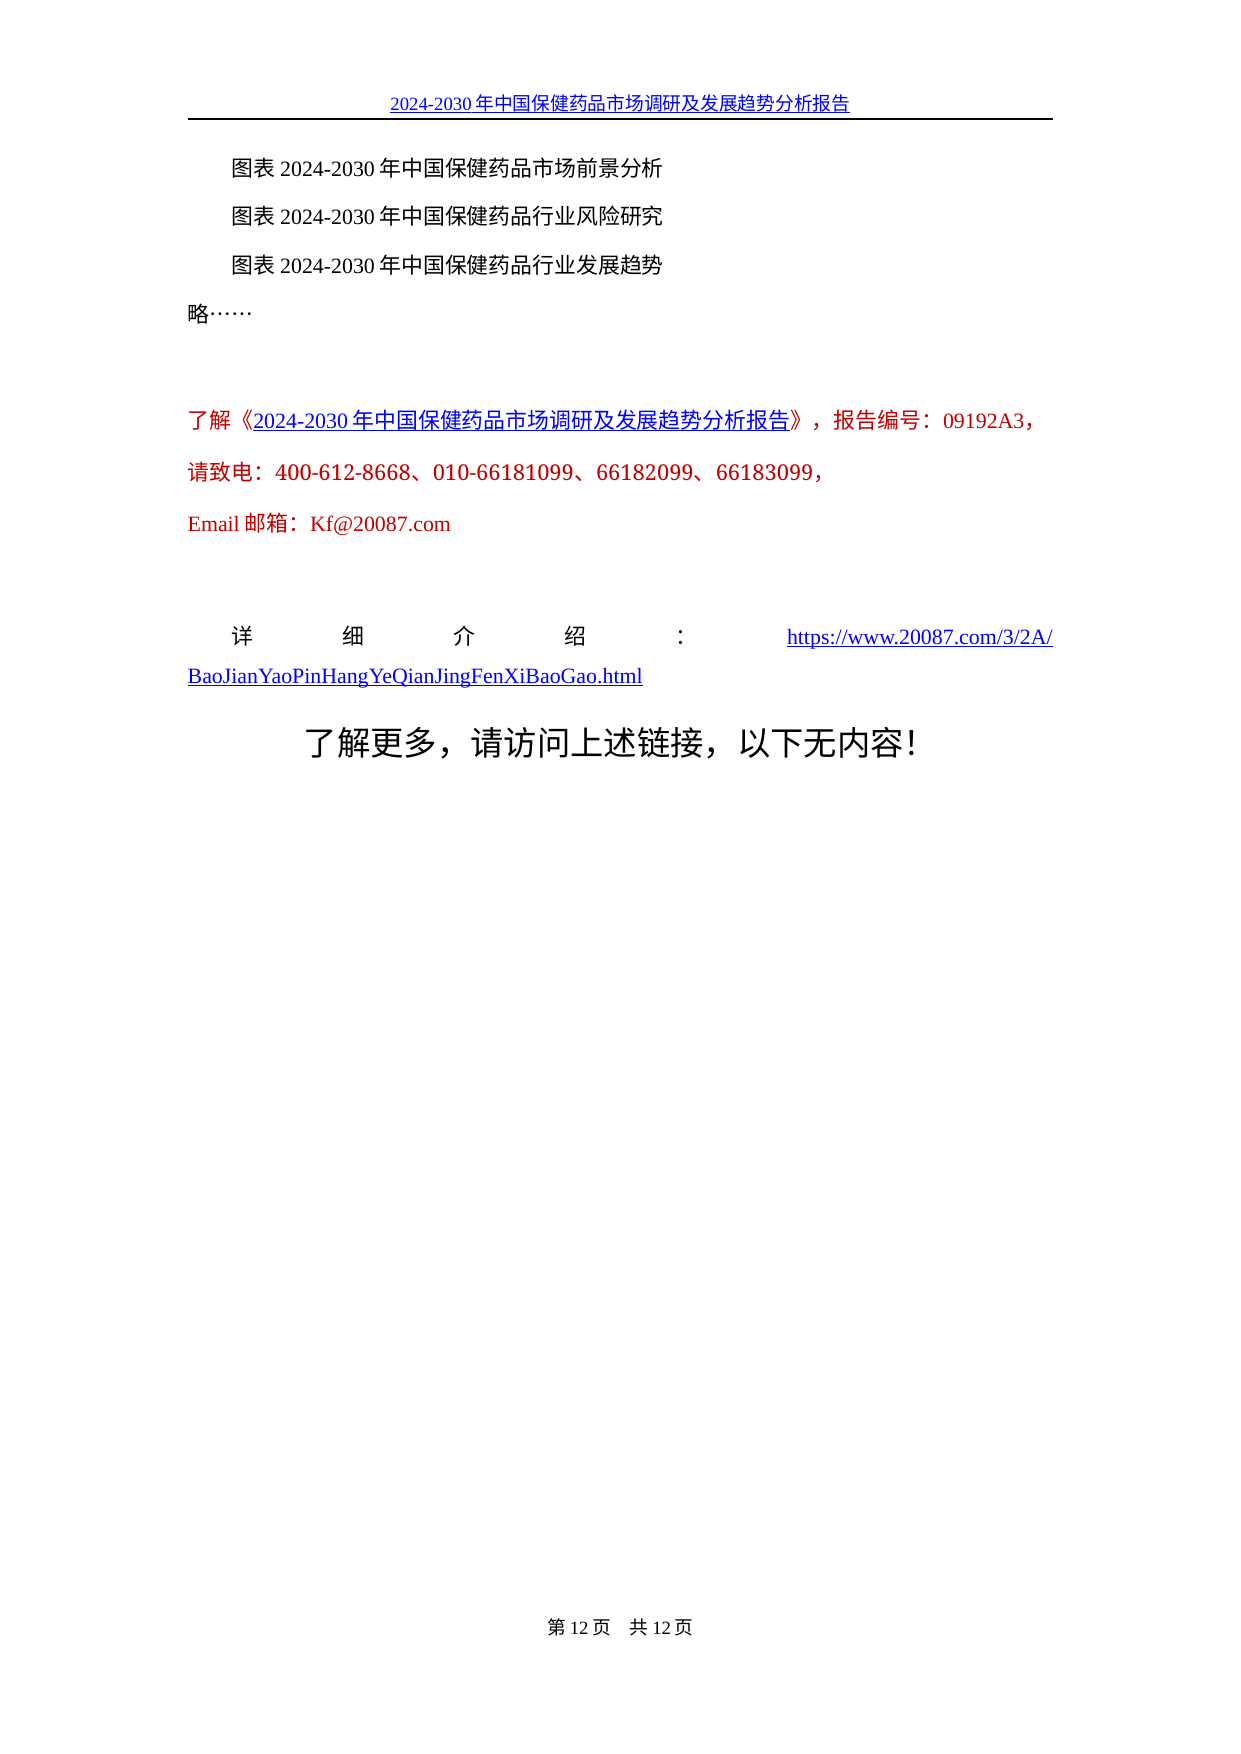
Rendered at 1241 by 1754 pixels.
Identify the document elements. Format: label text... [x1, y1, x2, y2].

text 请致电：400-612-8668、010-66181099、66182099、66183099， [187, 454, 1053, 487]
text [187, 150, 1053, 329]
text 详细介绍：https://www.20087.com/3/2A/BaoJianYaoPinHangYeQianJingFenXiBaoGao.html [187, 619, 1053, 692]
title 了解更多，请访问上述链接，以下无内容！ [187, 708, 1053, 773]
text Email邮箱：Kf@20087.com [187, 506, 1053, 538]
text 了解《2024-2030年中国保健药品市场调研及发展趋势分析报告》，报告编号：09192A3， [187, 403, 1053, 435]
